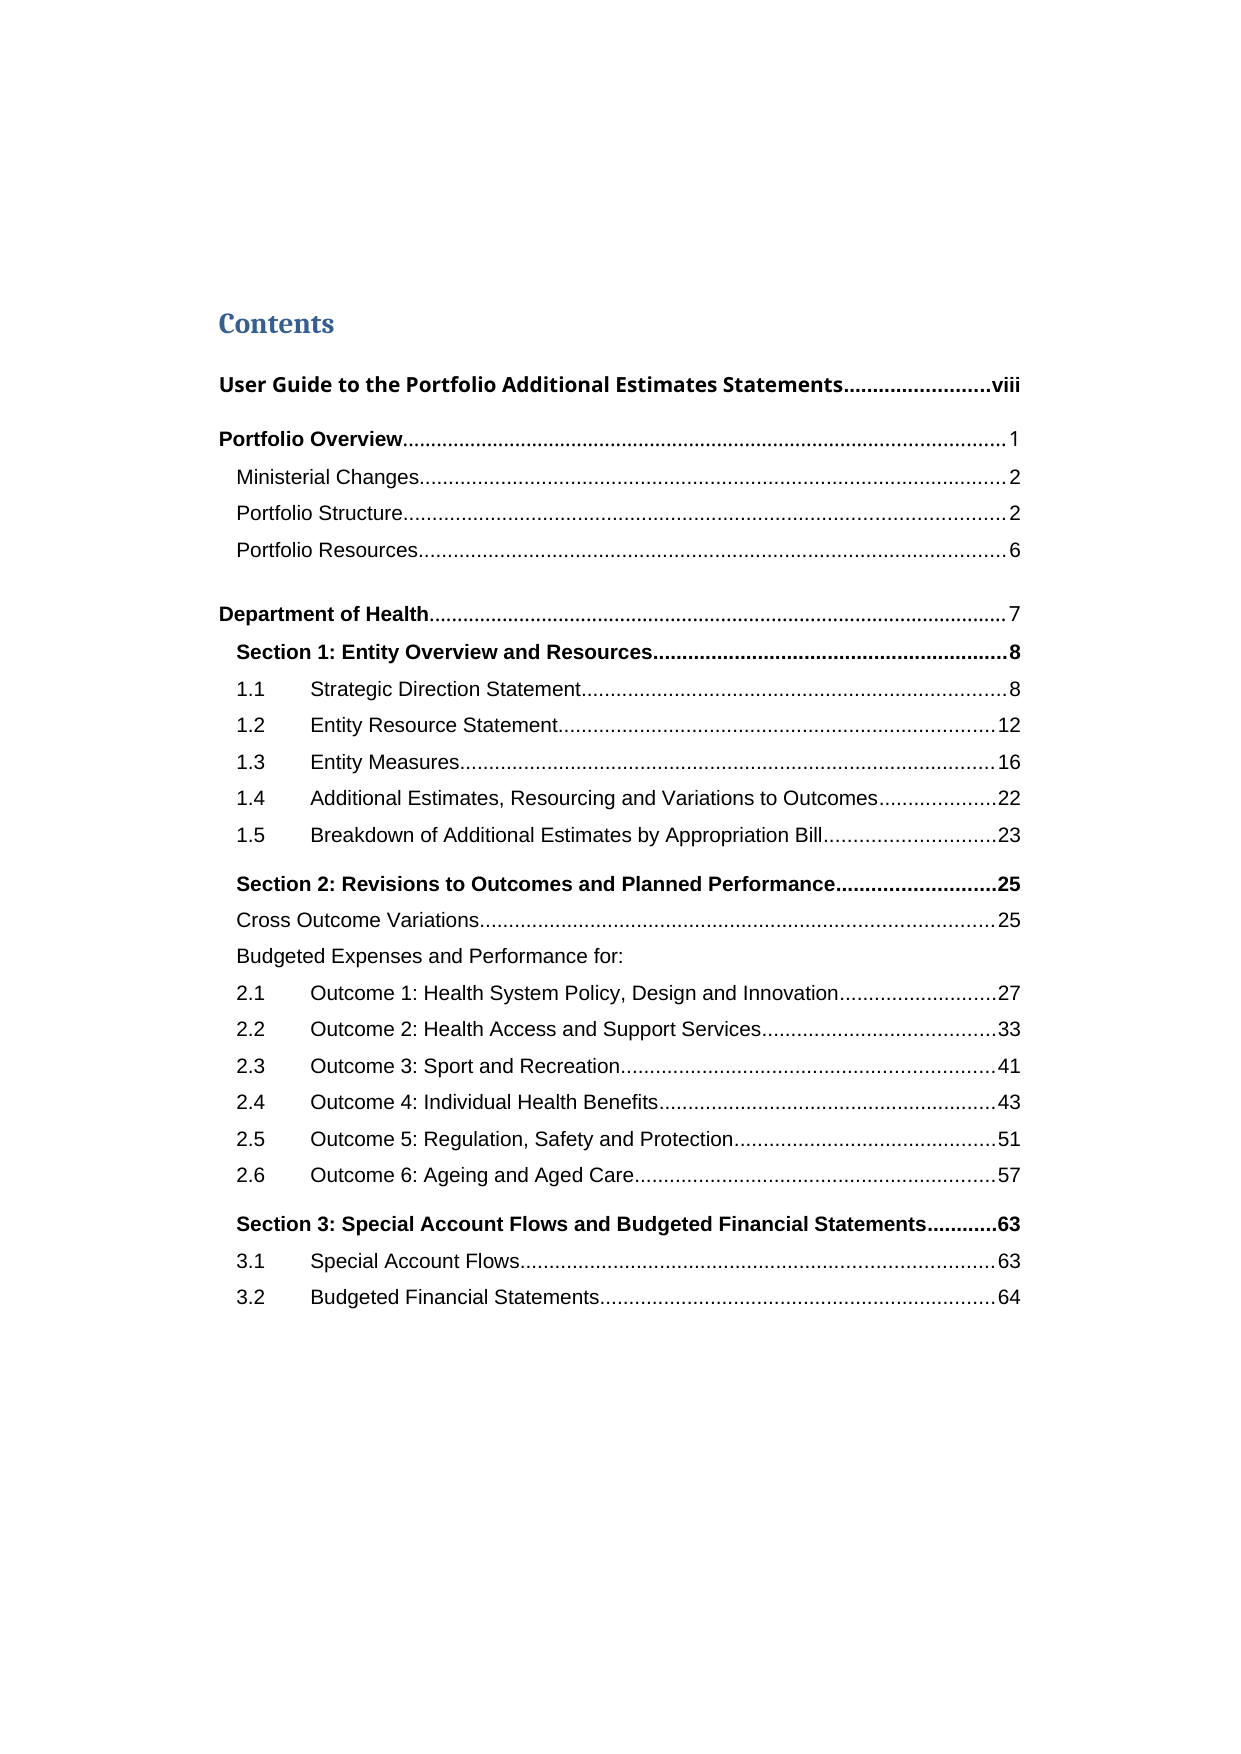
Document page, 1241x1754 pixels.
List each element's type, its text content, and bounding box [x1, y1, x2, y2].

subtitle Contents [218, 307, 1022, 340]
text User Guide to the Portfolio Additional Estimates Statements viii [218, 370, 933, 399]
text Section 2: Revisions to Outcomes and Planned Performance 25 [236, 871, 933, 895]
text Cross Outcome Variations 25 [236, 908, 1022, 932]
text 1.4 Additional Estimates, Resourcing and Variations to Outcomes 22 [236, 786, 1022, 810]
text Portfolio Resources 6 [236, 538, 1022, 562]
text 1.3 Entity Measures 16 [236, 749, 1022, 773]
text 2.3 Outcome 3: Sport and Recreation 41 [236, 1054, 1022, 1078]
text 2.1 Outcome 1: Health System Policy, Design and Innovation 27 [236, 981, 1022, 1005]
text 2.5 Outcome 5: Regulation, Safety and Protection 51 [236, 1127, 1022, 1151]
text 1.1 Strategic Direction Statement 8 [236, 677, 1022, 701]
text 3.2 Budgeted Financial Statements 64 [236, 1285, 1022, 1309]
text 3.1 Special Account Flows 63 [236, 1248, 1022, 1272]
text Portfolio Overview 1 [218, 424, 933, 452]
text 1.2 Entity Resource Statement 12 [236, 713, 1022, 737]
text Section 3: Special Account Flows and Budgeted Financial Statements 63 [236, 1212, 933, 1236]
text Budgeted Expenses and Performance for: [236, 944, 1022, 968]
text 2.2 Outcome 2: Health Access and Support Services 33 [236, 1017, 1022, 1041]
text 2.6 Outcome 6: Ageing and Aged Care 57 [236, 1163, 1022, 1187]
text Portfolio Structure 2 [236, 501, 1022, 525]
text Ministerial Changes 2 [236, 465, 1022, 489]
text Section 1: Entity Overview and Resources 8 [236, 640, 933, 664]
text 2.4 Outcome 4: Individual Health Benefits 43 [236, 1090, 1022, 1114]
text 1.5 Breakdown of Additional Estimates by Appropriation Bill 23 [236, 822, 1022, 846]
text Department of Health 7 [218, 599, 933, 628]
